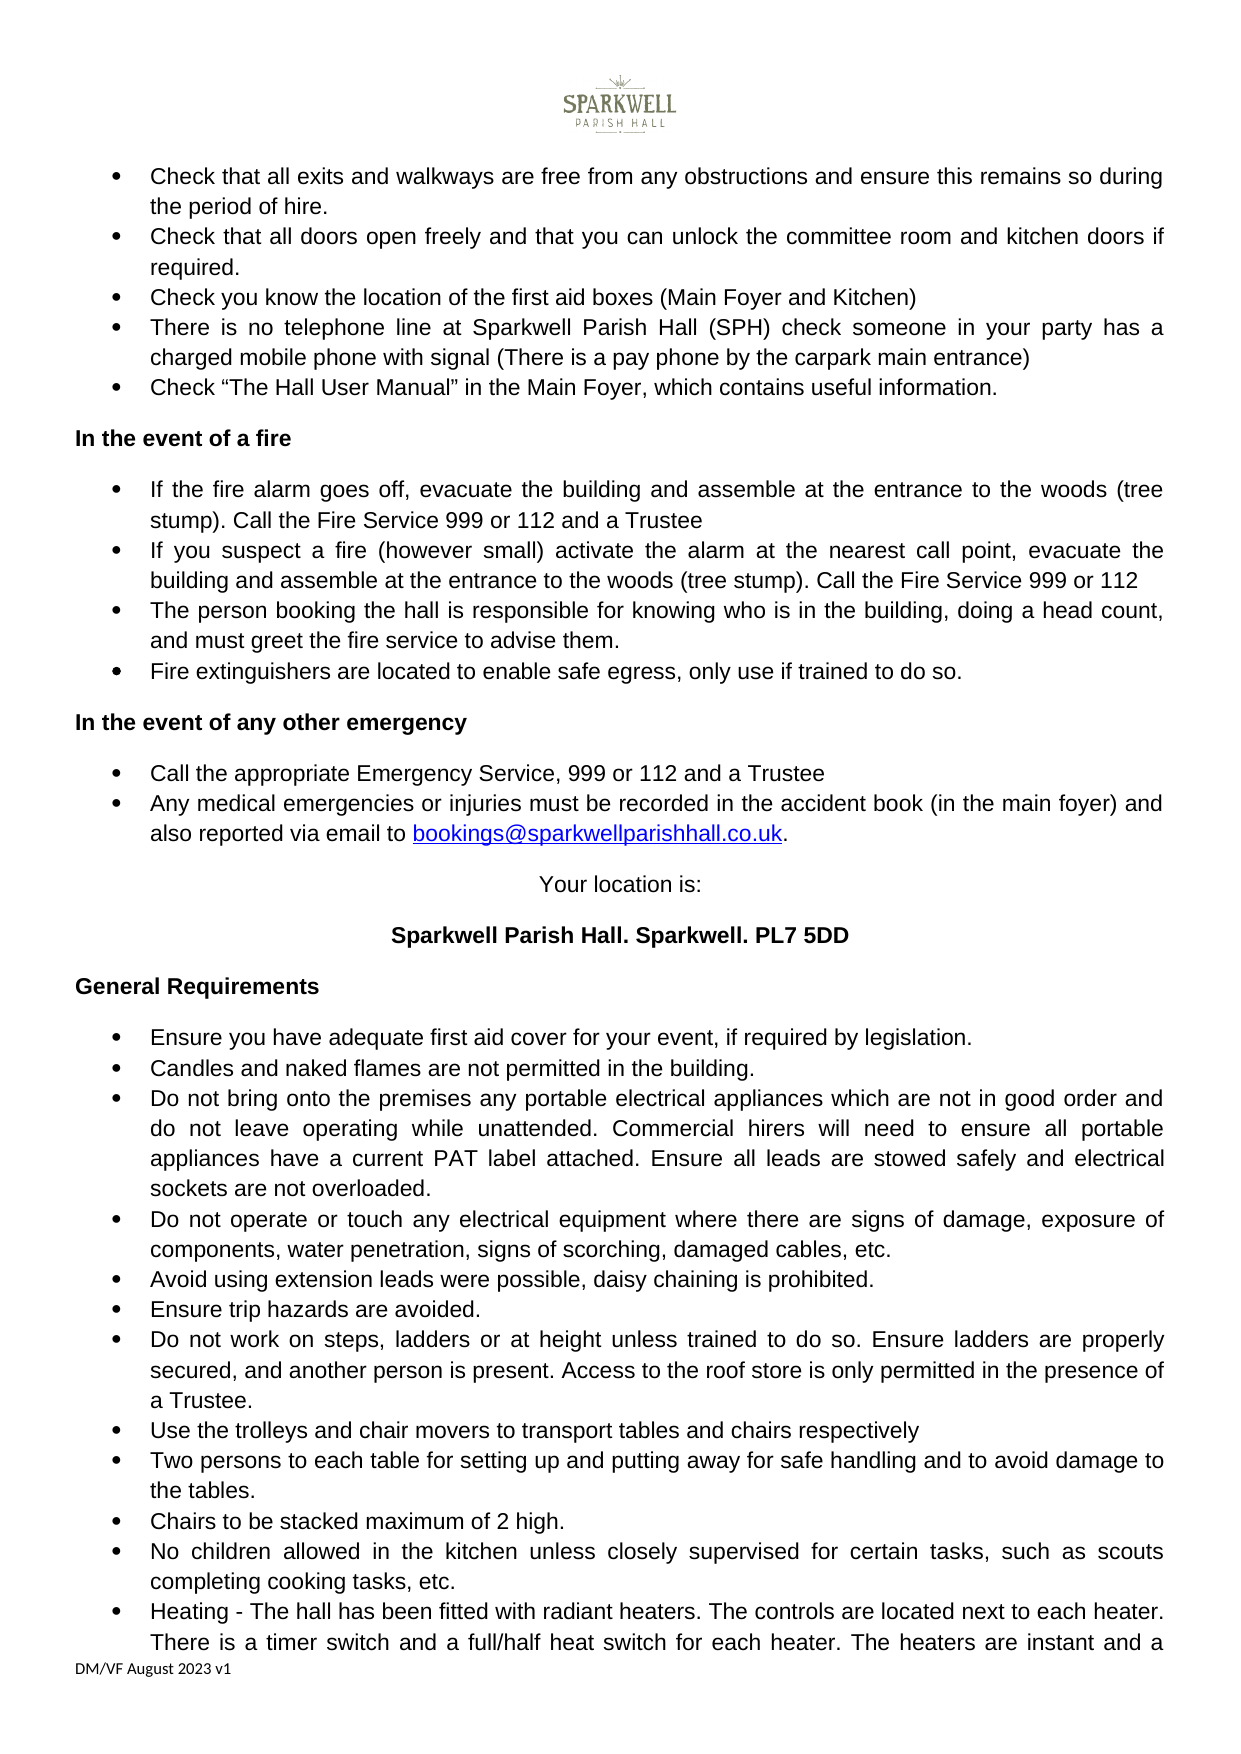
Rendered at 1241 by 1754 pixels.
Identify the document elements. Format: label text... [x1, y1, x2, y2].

list Any medical emergencies or injuries must be recorded in the accident book (in the main foyer) and also reported via email to bookings@sparkwellparishhall.co.uk. [112, 790, 1165, 846]
list If you suspect a fire (however small) activate the alarm at the nearest call point, evacuate the building and assemble at the entrance to the woods (tree stump). Call the Fire Service 999 or 112 [112, 537, 1165, 593]
text In the event of a fire [75, 425, 1165, 452]
list There is no telephone line at Sparkwell Parish Hall (SPH) check someone in your party has a charged mobile phone with signal (There is a pay phone by the carpark main entrance) [112, 314, 1165, 370]
list Two persons to each table for setting up and putting away for safe handling and to avoid damage to the tables. [112, 1447, 1165, 1504]
list Check that all exits and walkways are free from any obstructions and ensure this remains so during the period of hire. [112, 163, 1165, 219]
list Candles and naked flames are not permitted in the building. [112, 1054, 1165, 1081]
list Use the trolleys and chair movers to transport tables and chairs respectively [112, 1417, 1165, 1443]
list Ensure trip hazards are avoided. [112, 1296, 1165, 1322]
text General Requirements [75, 973, 1165, 999]
list Check you know the location of the first aid boxes (Main Foyer and Kitchen) [112, 284, 1165, 310]
list If the fire alarm goes off, evacuate the building and assemble at the entrance to the woods (tree stump). Call the Fire Service 999 or 112 and a Trustee [112, 476, 1165, 533]
list Check that all doors open freely and that you can unlock the committee room and kitchen doors if required. [112, 223, 1165, 280]
list Call the appropriate Emergency Service, 999 or 112 and a Trustee [112, 760, 1165, 786]
picture [563, 75, 677, 133]
list No children allowed in the kitchen unless closely supervised for certain tasks, such as scouts completing cooking tasks, etc. [112, 1538, 1165, 1594]
text Your location is: [75, 871, 1165, 897]
text Sparkwell Parish Hall. Sparkwell. PL7 5DD [75, 922, 1165, 948]
list Check “The Hall User Manual” in the Main Foyer, which contains useful information. [112, 374, 1165, 401]
list Ensure you have adequate first aid cover for your event, if required by legislation. [112, 1024, 1165, 1051]
list Chairs to be stacked maximum of 2 high. [112, 1508, 1165, 1534]
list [112, 1598, 1165, 1655]
list Do not bring onto the premises any portable electrical appliances which are not in good order and do not leave operating while unattended. Commercial hirers will need to ensure all portable appliances have a current PAT label attached. Ensure all leads are stowed safely and electrical sockets are not overloaded. [112, 1085, 1165, 1202]
list Fire extinguishers are located to enable safe egress, only use if trained to do so. [112, 658, 1165, 684]
text In the event of any other emergency [75, 709, 1165, 735]
list Do not operate or touch any electrical equipment where there are signs of damage, exposure of components, water penetration, signs of scorching, damaged cables, etc. [112, 1206, 1165, 1262]
list Do not work on steps, ladders or at height unless trained to do so. Ensure ladders are properly secured, and another person is present. Access to the roof store is only permitted in the presence of a Trustee. [112, 1326, 1165, 1413]
list Avoid using extension leads were possible, daisy chaining is prohibited. [112, 1266, 1165, 1292]
list The person booking the hall is responsible for knowing who is in the building, doing a head count, and must greet the fire service to advise them. [112, 597, 1165, 654]
